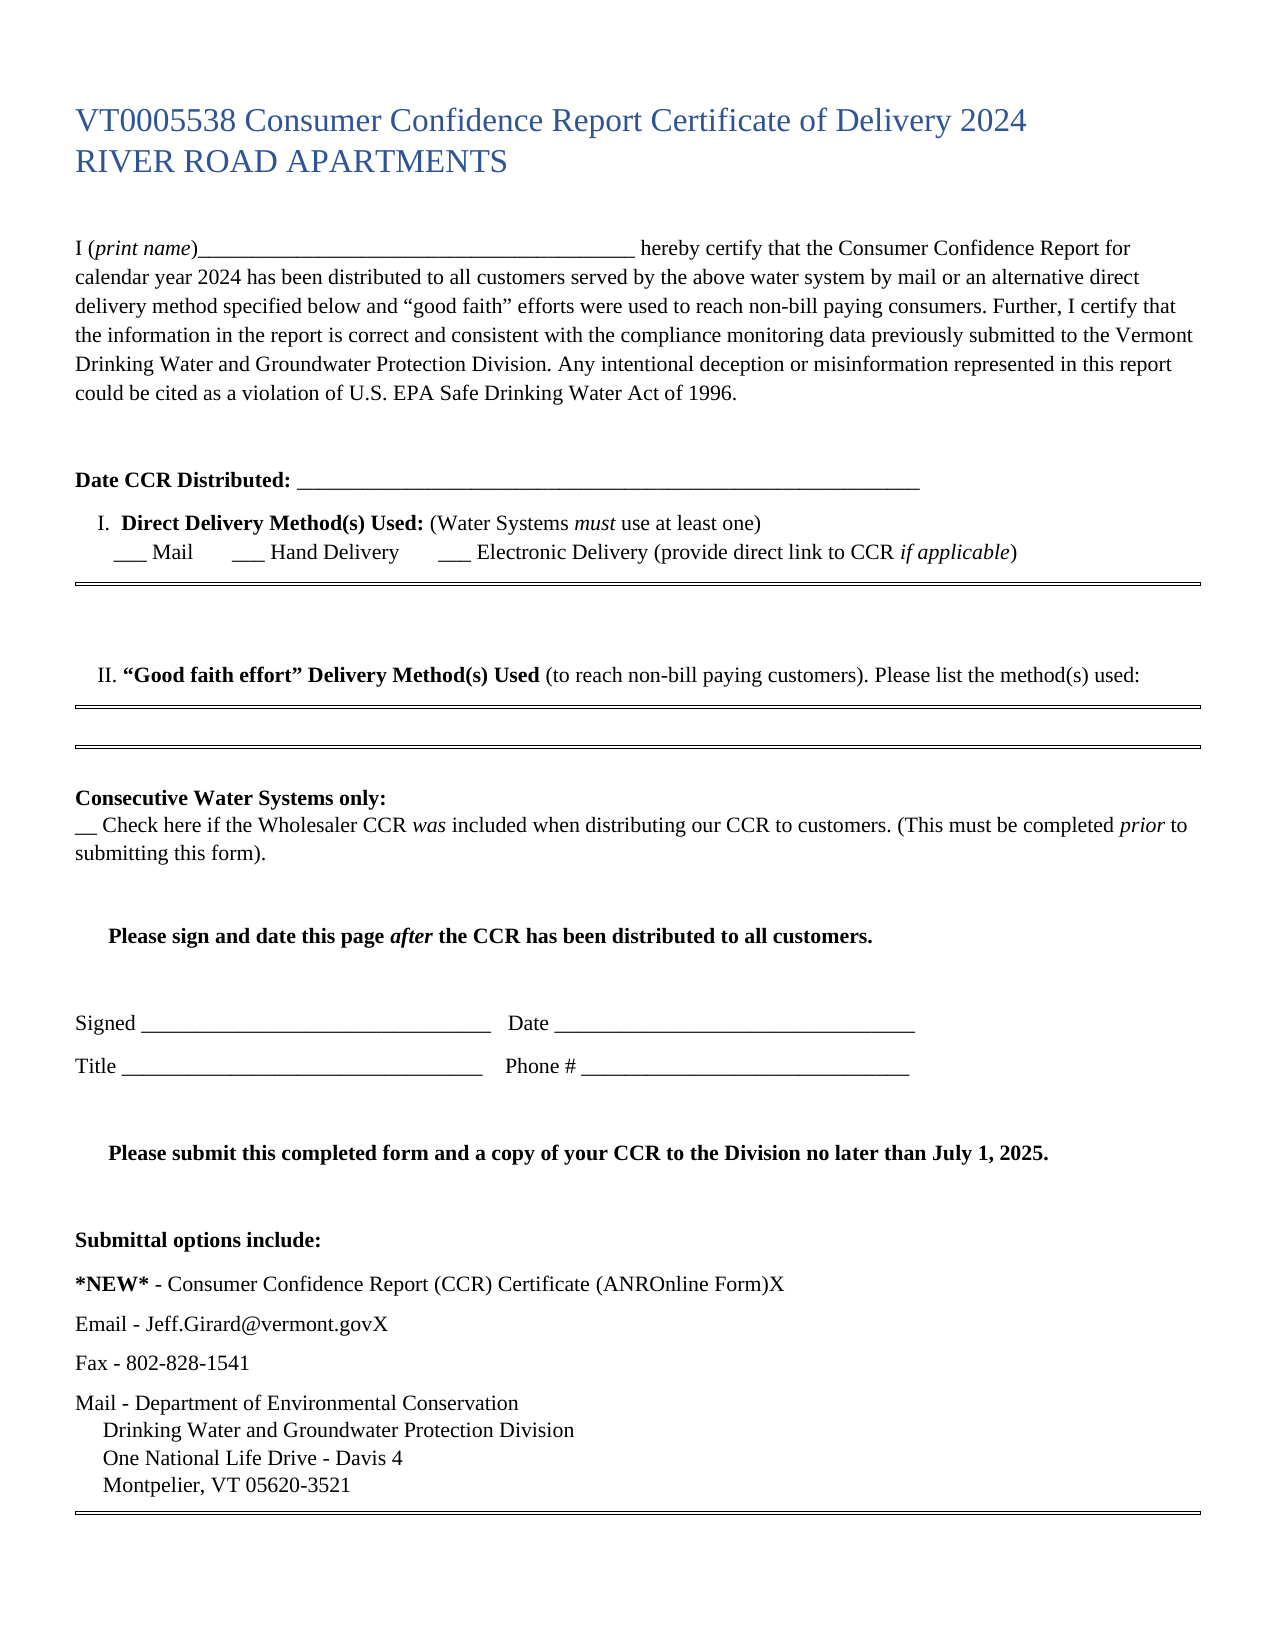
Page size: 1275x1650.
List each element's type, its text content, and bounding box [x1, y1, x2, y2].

subtitle RIVER ROAD APARTMENTS [75, 141, 1200, 180]
text II. “Good faith effort” Delivery Method(s) Used (to reach non-bill paying customers). Please list the method(s) used: [75, 662, 1200, 687]
text I (print name)________________________________________ hereby certify that the Consumer Confidence Report for calendar year 2024 has been distributed to all customers served by the above water system by mail or an alternative direct delivery method specified below and “good faith” efforts were used to reach non-bill paying consumers. Further, I certify that the information in the report is correct and consistent with the compliance monitoring data previously submitted to the Vermont Drinking Water and Groundwater Protection Division. Any intentional deception or misinformation represented in this report could be cited as a violation of U.S. EPA Safe Drinking Water Act of 1996. [75, 235, 1200, 405]
text Title _________________________________ Phone # ______________________________ [75, 1053, 1200, 1078]
text Date CCR Distributed: _________________________________________________________ [75, 467, 1200, 492]
text Please sign and date this page after the CCR has been distributed to all customers. [75, 923, 1200, 948]
text Submittal options include: [75, 1227, 1200, 1253]
text Please submit this completed form and a copy of your CCR to the Division no later than July 1, 2025. [75, 1140, 1200, 1166]
text I. Direct Delivery Method(s) Used: (Water Systems must use at least one) ___ Mail ___ Hand Delivery ___ Electronic Delivery (provide direct link to CCR if applicable) [75, 510, 1200, 564]
text Signed ________________________________ Date _________________________________ [75, 1010, 1200, 1035]
subtitle VT0005538 Consumer Confidence Report Certificate of Delivery 2024 [75, 100, 1200, 138]
